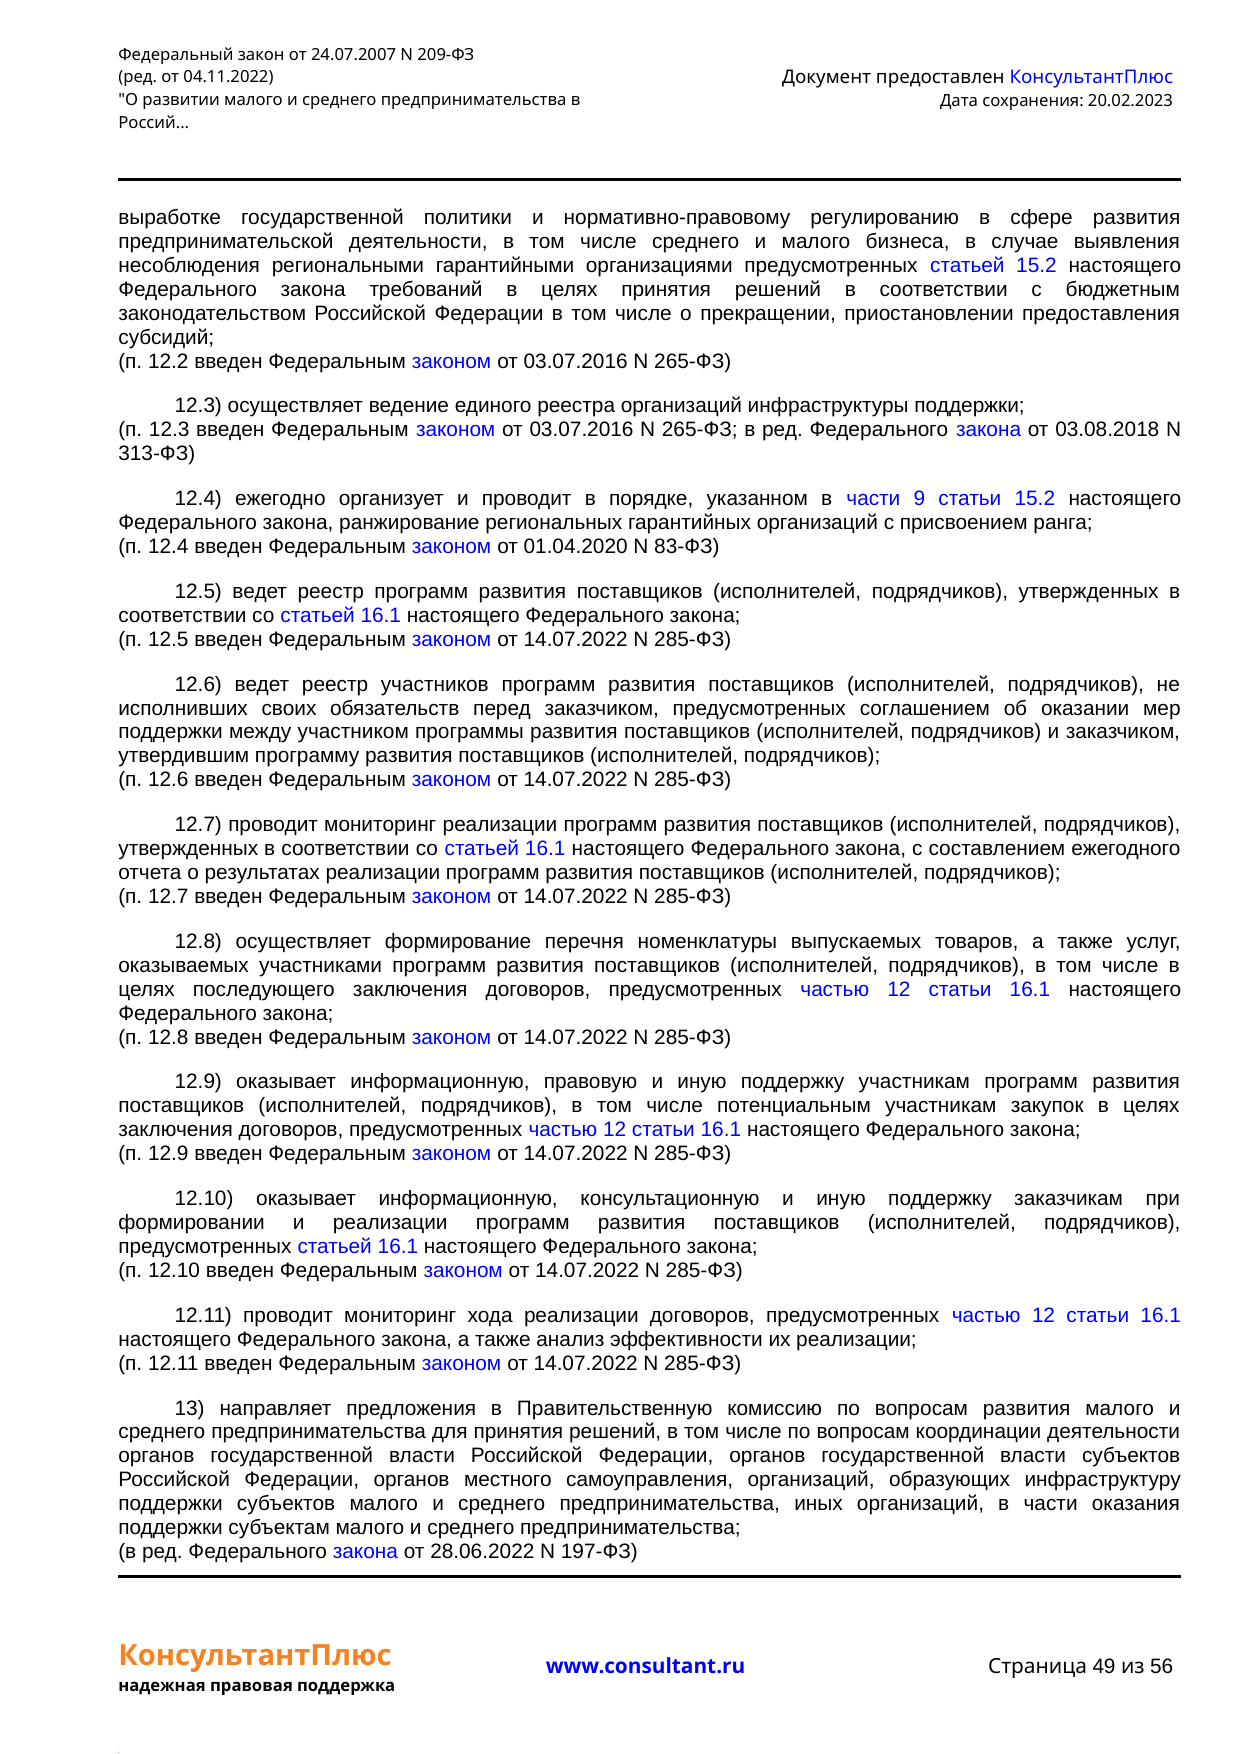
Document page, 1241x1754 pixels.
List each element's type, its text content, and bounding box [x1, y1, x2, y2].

text 12.8) осуществляет формирование перечня номенклатуры выпускаемых товаров, а также услуг, оказываемых участниками программ развития поставщиков (исполнителей, подрядчиков), в том числе в целях последующего заключения договоров, предусмотренных частью 12 статьи 16.1 настоящего Федерального закона; [118, 929, 1181, 1024]
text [118, 205, 1181, 348]
text (п. 12.7 введен Федеральным законом от 14.07.2022 N 285-ФЗ) [118, 884, 1181, 908]
text (п. 12.10 введен Федеральным законом от 14.07.2022 N 285-ФЗ) [118, 1258, 1181, 1282]
text 12.5) ведет реестр программ развития поставщиков (исполнителей, подрядчиков), утвержденных в соответствии со статьей 16.1 настоящего Федерального закона; [118, 579, 1181, 627]
text 13) направляет предложения в Правительственную комиссию по вопросам развития малого и среднего предпринимательства для принятия решений, в том числе по вопросам координации деятельности органов государственной власти Российской Федерации, органов государственной власти субъектов Российской Федерации, органов местного самоуправления, организаций, образующих инфраструктуру поддержки субъектов малого и среднего предпринимательства, иных организаций, в части оказания поддержки субъектам малого и среднего предпринимательства; [118, 1395, 1181, 1539]
text 12.9) оказывает информационную, правовую и иную поддержку участникам программ развития поставщиков (исполнителей, подрядчиков), в том числе потенциальным участникам закупок в целях заключения договоров, предусмотренных частью 12 статьи 16.1 настоящего Федерального закона; [118, 1069, 1181, 1141]
text 12.10) оказывает информационную, консультационную и иную поддержку заказчикам при формировании и реализации программ развития поставщиков (исполнителей, подрядчиков), предусмотренных статьей 16.1 настоящего Федерального закона; [118, 1186, 1181, 1258]
text (п. 12.3 введен Федеральным законом от 03.07.2016 N 265-ФЗ; в ред. Федерального закона от 03.08.2018 N 313-ФЗ) [118, 417, 1181, 465]
text 12.4) ежегодно организует и проводит в порядке, указанном в части 9 статьи 15.2 настоящего Федерального закона, ранжирование региональных гарантийных организаций с присвоением ранга; [118, 486, 1181, 534]
text (п. 12.4 введен Федеральным законом от 01.04.2020 N 83-ФЗ) [118, 534, 1181, 558]
text (в ред. Федерального закона от 28.06.2022 N 197-ФЗ) [118, 1539, 1181, 1563]
text (п. 12.6 введен Федеральным законом от 14.07.2022 N 285-ФЗ) [118, 767, 1181, 791]
text (п. 12.8 введен Федеральным законом от 14.07.2022 N 285-ФЗ) [118, 1024, 1181, 1048]
text (п. 12.5 введен Федеральным законом от 14.07.2022 N 285-ФЗ) [118, 627, 1181, 651]
text (п. 12.11 введен Федеральным законом от 14.07.2022 N 285-ФЗ) [118, 1351, 1181, 1374]
text 12.11) проводит мониторинг хода реализации договоров, предусмотренных частью 12 статьи 16.1 настоящего Федерального закона, а также анализ эффективности их реализации; [118, 1303, 1181, 1351]
text 12.6) ведет реестр участников программ развития поставщиков (исполнителей, подрядчиков), не исполнивших своих обязательств перед заказчиком, предусмотренных соглашением об оказании мер поддержки между участником программы развития поставщиков (исполнителей, подрядчиков) и заказчиком, утвердившим программу развития поставщиков (исполнителей, подрядчиков); [118, 671, 1181, 767]
text 12.7) проводит мониторинг реализации программ развития поставщиков (исполнителей, подрядчиков), утвержденных в соответствии со статьей 16.1 настоящего Федерального закона, с составлением ежегодного отчета о результатах реализации программ развития поставщиков (исполнителей, подрядчиков); [118, 812, 1181, 884]
text (п. 12.2 введен Федеральным законом от 03.07.2016 N 265-ФЗ) [118, 348, 1181, 372]
text 12.3) осуществляет ведение единого реестра организаций инфраструктуры поддержки; [118, 393, 1181, 417]
text (п. 12.9 введен Федеральным законом от 14.07.2022 N 285-ФЗ) [118, 1141, 1181, 1165]
